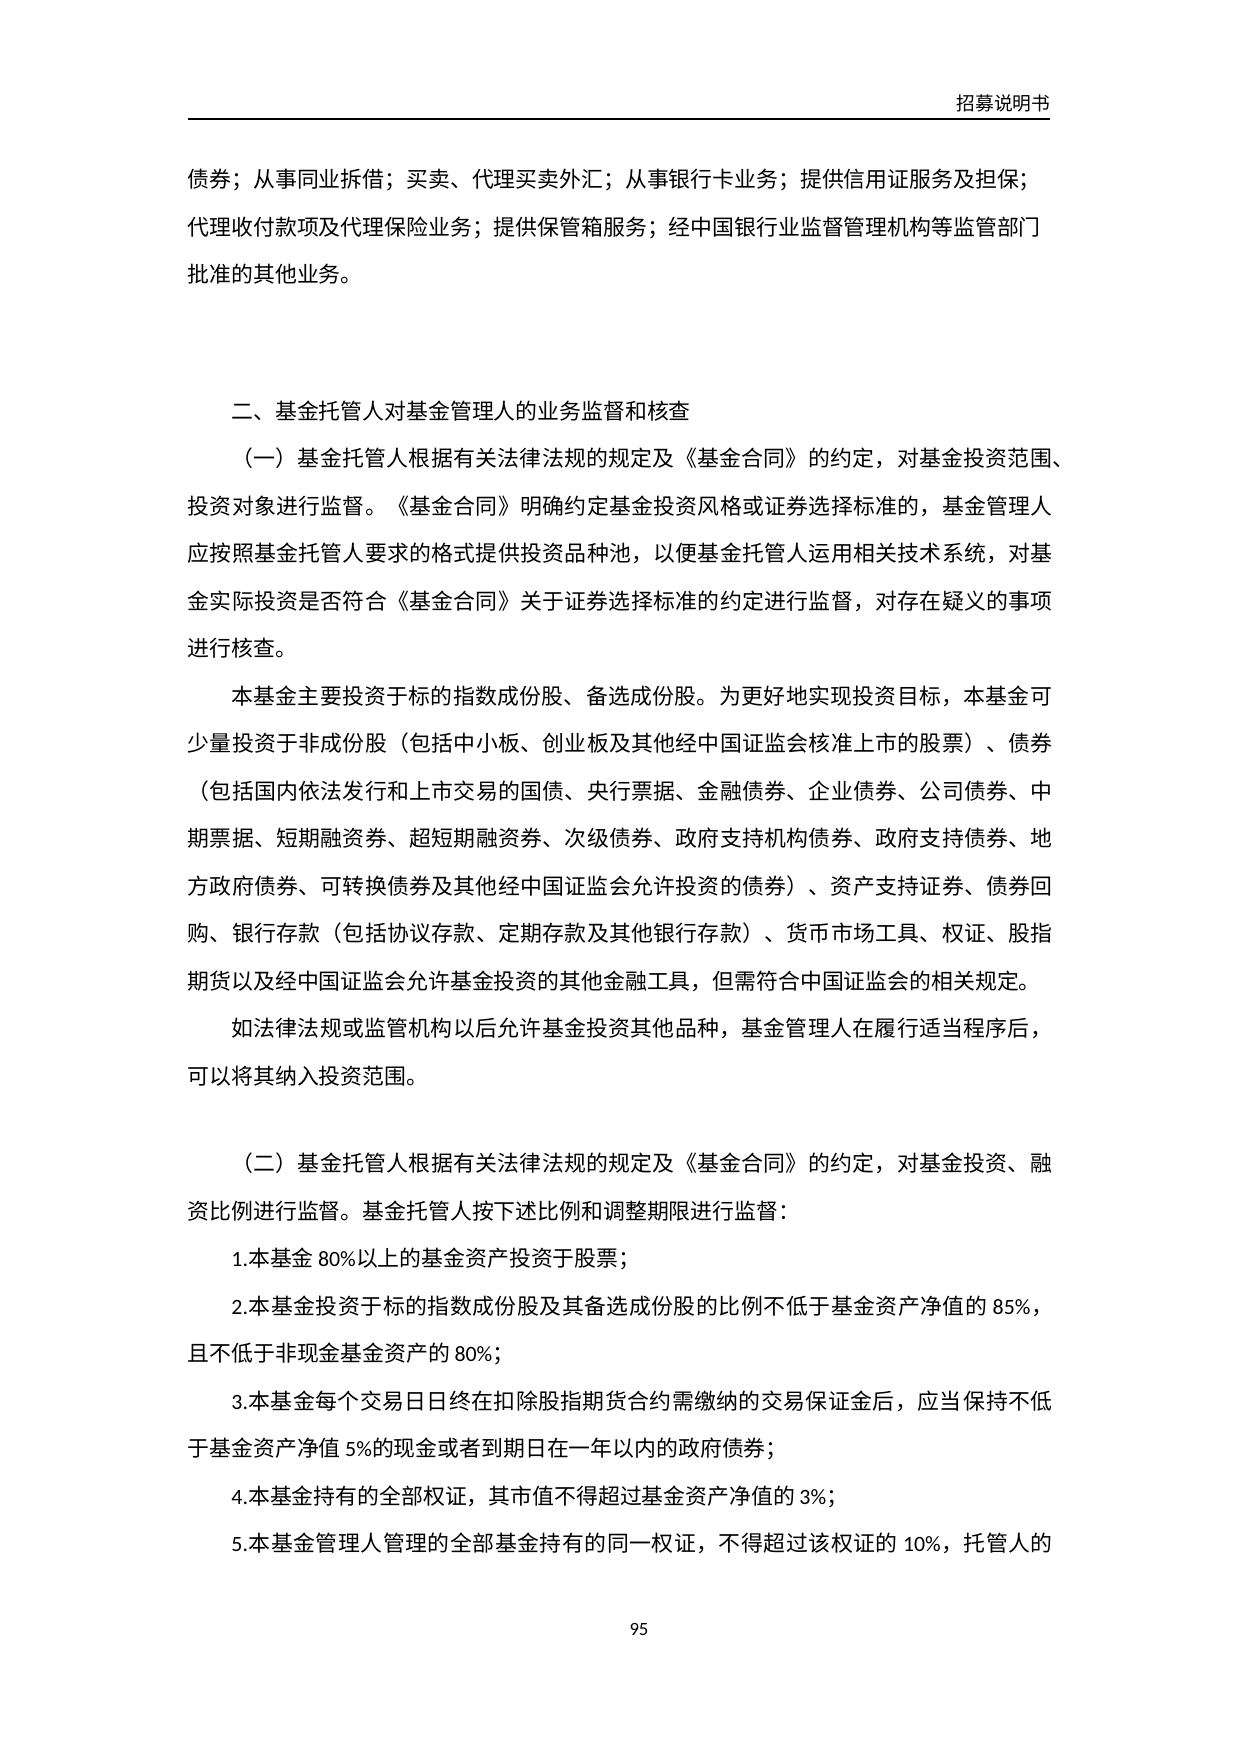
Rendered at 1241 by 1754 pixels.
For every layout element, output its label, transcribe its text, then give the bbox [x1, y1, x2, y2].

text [187, 1526, 1053, 1558]
text 二、基金托管人对基金管理人的业务监督和核查 [187, 394, 1053, 426]
text 如法律法规或监管机构以后允许基金投资其他品种，基金管理人在履行适当程序后，可以将其纳入投资范围。 [187, 1011, 1053, 1091]
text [187, 162, 1053, 289]
text 1.本基金80%以上的基金资产投资于股票； [187, 1241, 1053, 1273]
text （二）基金托管人根据有关法律法规的规定及《基金合同》的约定，对基金投资、融资比例进行监督。基金托管人按下述比例和调整期限进行监督： [187, 1146, 1053, 1226]
text 2.本基金投资于标的指数成份股及其备选成份股的比例不低于基金资产净值的85%，且不低于非现金基金资产的80%； [187, 1289, 1053, 1368]
text （一）基金托管人根据有关法律法规的规定及《基金合同》的约定，对基金投资范围、投资对象进行监督。《基金合同》明确约定基金投资风格或证券选择标准的，基金管理人应按照基金托管人要求的格式提供投资品种池，以便基金托管人运用相关技术系统，对基金实际投资是否符合《基金合同》关于证券选择标准的约定进行监督，对存在疑义的事项进行核查。 [187, 441, 1053, 663]
text 4.本基金持有的全部权证，其市值不得超过基金资产净值的3%； [187, 1479, 1053, 1511]
text 本基金主要投资于标的指数成份股、备选成份股。为更好地实现投资目标，本基金可少量投资于非成份股（包括中小板、创业板及其他经中国证监会核准上市的股票）、债券（包括国内依法发行和上市交易的国债、央行票据、金融债券、企业债券、公司债券、中期票据、短期融资券、超短期融资券、次级债券、政府支持机构债券、政府支持债券、地方政府债券、可转换债券及其他经中国证监会允许投资的债券）、资产支持证券、债券回购、银行存款（包括协议存款、定期存款及其他银行存款）、货币市场工具、权证、股指期货以及经中国证监会允许基金投资的其他金融工具，但需符合中国证监会的相关规定。 [187, 679, 1053, 996]
text 3.本基金每个交易日日终在扣除股指期货合约需缴纳的交易保证金后，应当保持不低于基金资产净值5%的现金或者到期日在一年以内的政府债券； [187, 1384, 1053, 1463]
